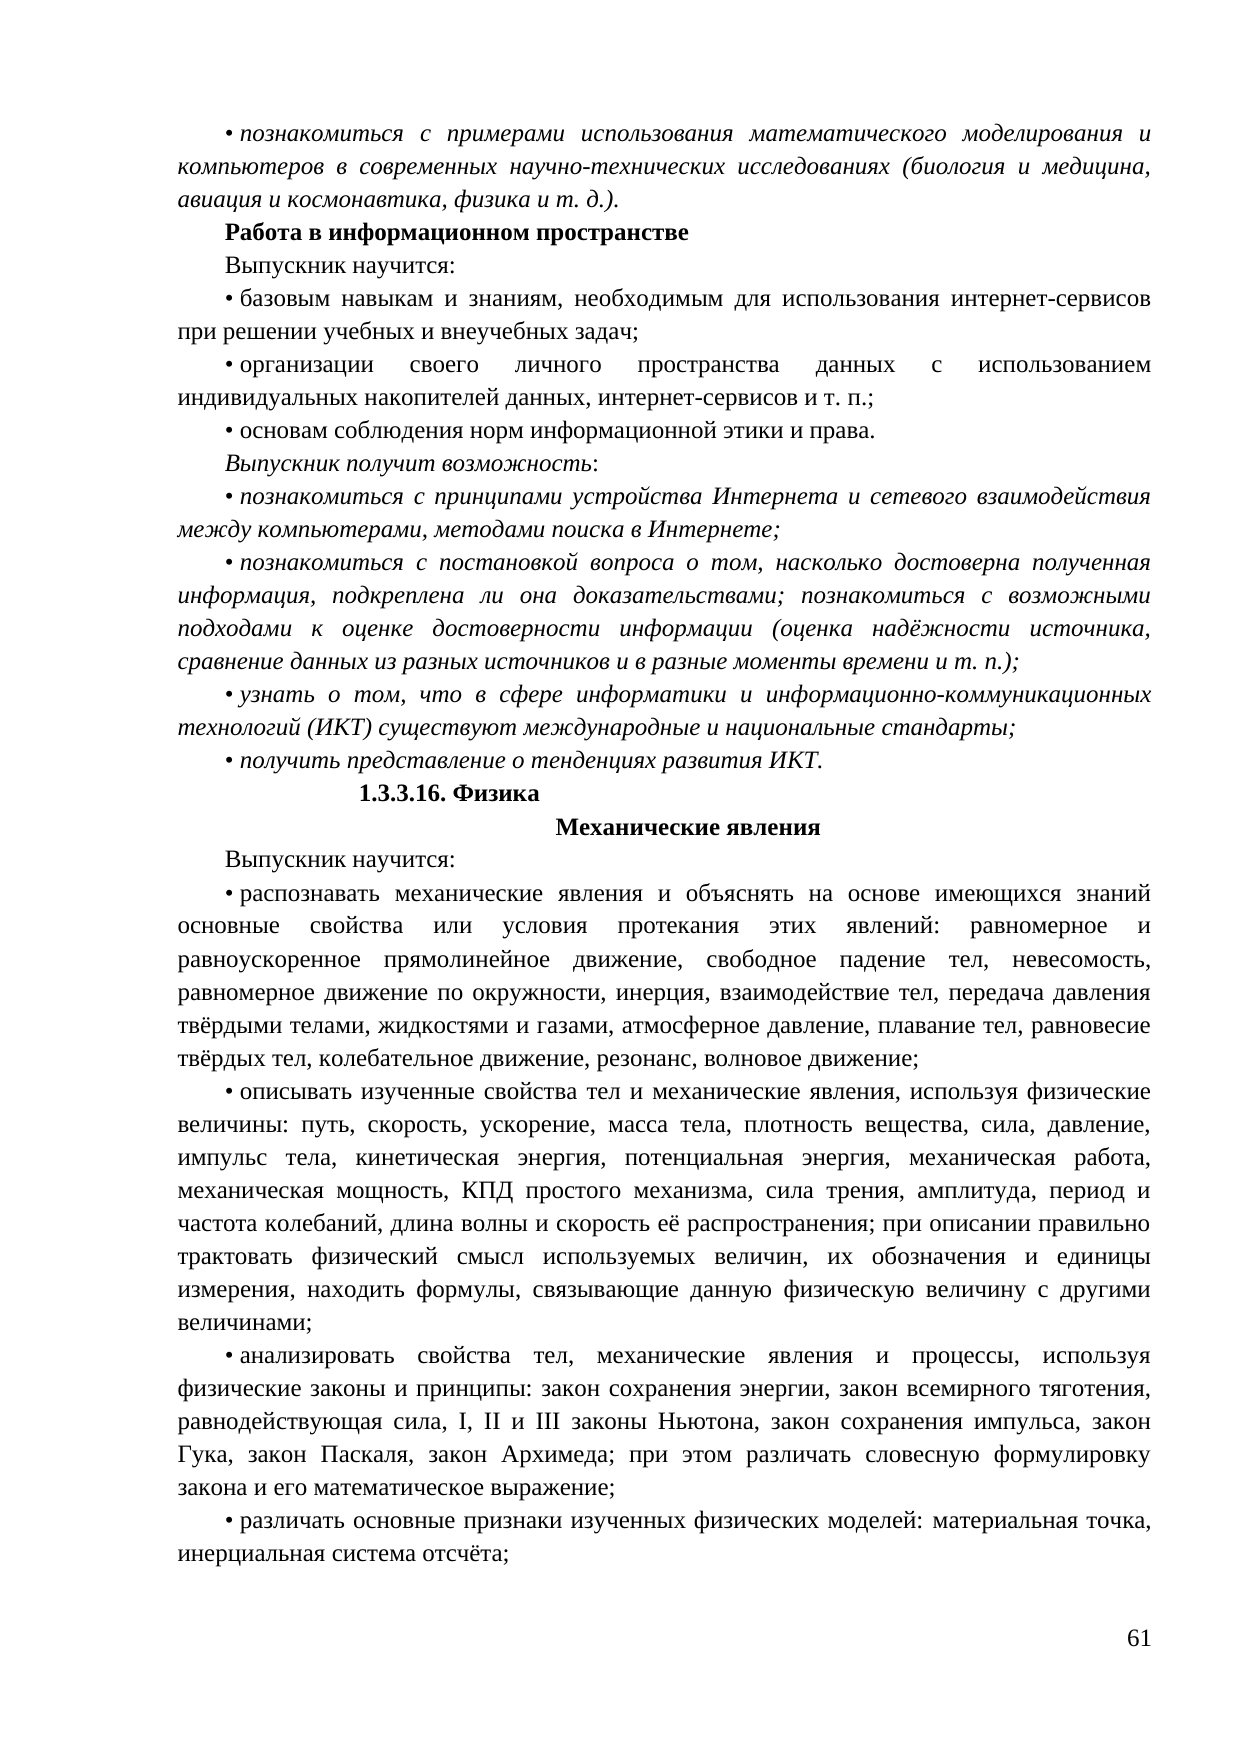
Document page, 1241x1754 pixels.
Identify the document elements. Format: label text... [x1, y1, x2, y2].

text • узнать о том, что в сфере информатики и информационно-коммуникационных технологий (ИКТ) существуют международные и национальные стандарты; [177, 679, 1152, 741]
text • описывать изученные свойства тел и механические явления, используя физические величины: путь, скорость, ускорение, масса тела, плотность вещества, сила, давление, импульс тела, кинетическая энергия, потенциальная энергия, механическая работа, механическая мощность, КПД простого механизма, сила трения, амплитуда, период и частота колебаний, длина волны и скорость её распространения; при описании правильно трактовать физический смысл используемых величин, их обозначения и единицы измерения, находить формулы, связывающие данную физическую величину с другими величинами; [177, 1076, 1152, 1336]
text • базовым навыкам и знаниям, необходимым для использования интернет-сервисов при решении учебных и внеучебных задач; [177, 283, 1152, 345]
text • получить представление о тенденциях развития ИКТ. [177, 746, 1152, 774]
text Работа в информационном пространстве [177, 217, 1152, 246]
text Механические явления [177, 812, 1152, 840]
text • распознавать механические явления и объяснять на основе имеющихся знаний основные свойства или условия протекания этих явлений: равномерное и равноускоренное прямолинейное движение, свободное падение тел, невесомость, равномерное движение по окружности, инерция, взаимодействие тел, передача давления твёрдыми телами, жидкостями и газами, атмосферное давление, плавание тел, равновесие твёрдых тел, колебательное движение, резонанс, волновое движение; [177, 878, 1152, 1071]
text Выпускник научится: [177, 250, 1152, 279]
text Выпускник научится: [177, 844, 1152, 873]
text • основам соблюдения норм информационной этики и права. [177, 415, 1152, 444]
text • познакомиться с постановкой вопроса о том, насколько достоверна полученная информация, подкреплена ли она доказательствами; познакомиться с возможными подходами к оценке достоверности информации (оценка надёжности источника, сравнение данных из разных источников и в разные моменты времени и т. п.); [177, 547, 1152, 675]
text • организации своего личного пространства данных с использованием индивидуальных накопителей данных, интернет-сервисов и т. п.; [177, 349, 1152, 411]
text Выпускник получит возможность: [177, 448, 1152, 477]
text • познакомиться с примерами использования математического моделирования и компьютеров в современных научно-технических исследованиях (биология и медицина, авиация и космонавтика, физика и т. д.). [177, 118, 1152, 213]
text • различать основные признаки изученных физических моделей: материальная точка, инерциальная система отсчёта; [177, 1505, 1152, 1567]
text • анализировать свойства тел, механические явления и процессы, используя физические законы и принципы: закон сохранения энергии, закон всемирного тяготения, равнодействующая сила, I, II и III законы Ньютона, закон сохранения импульса, закон Гука, закон Паскаля, закон Архимеда; при этом различать словесную формулировку закона и его математическое выражение; [177, 1340, 1152, 1501]
text 1.3.3.16. Физика [177, 778, 1152, 807]
text • познакомиться с принципами устройства Интернета и сетевого взаимодействия между компьютерами, методами поиска в Интернете; [177, 481, 1152, 543]
